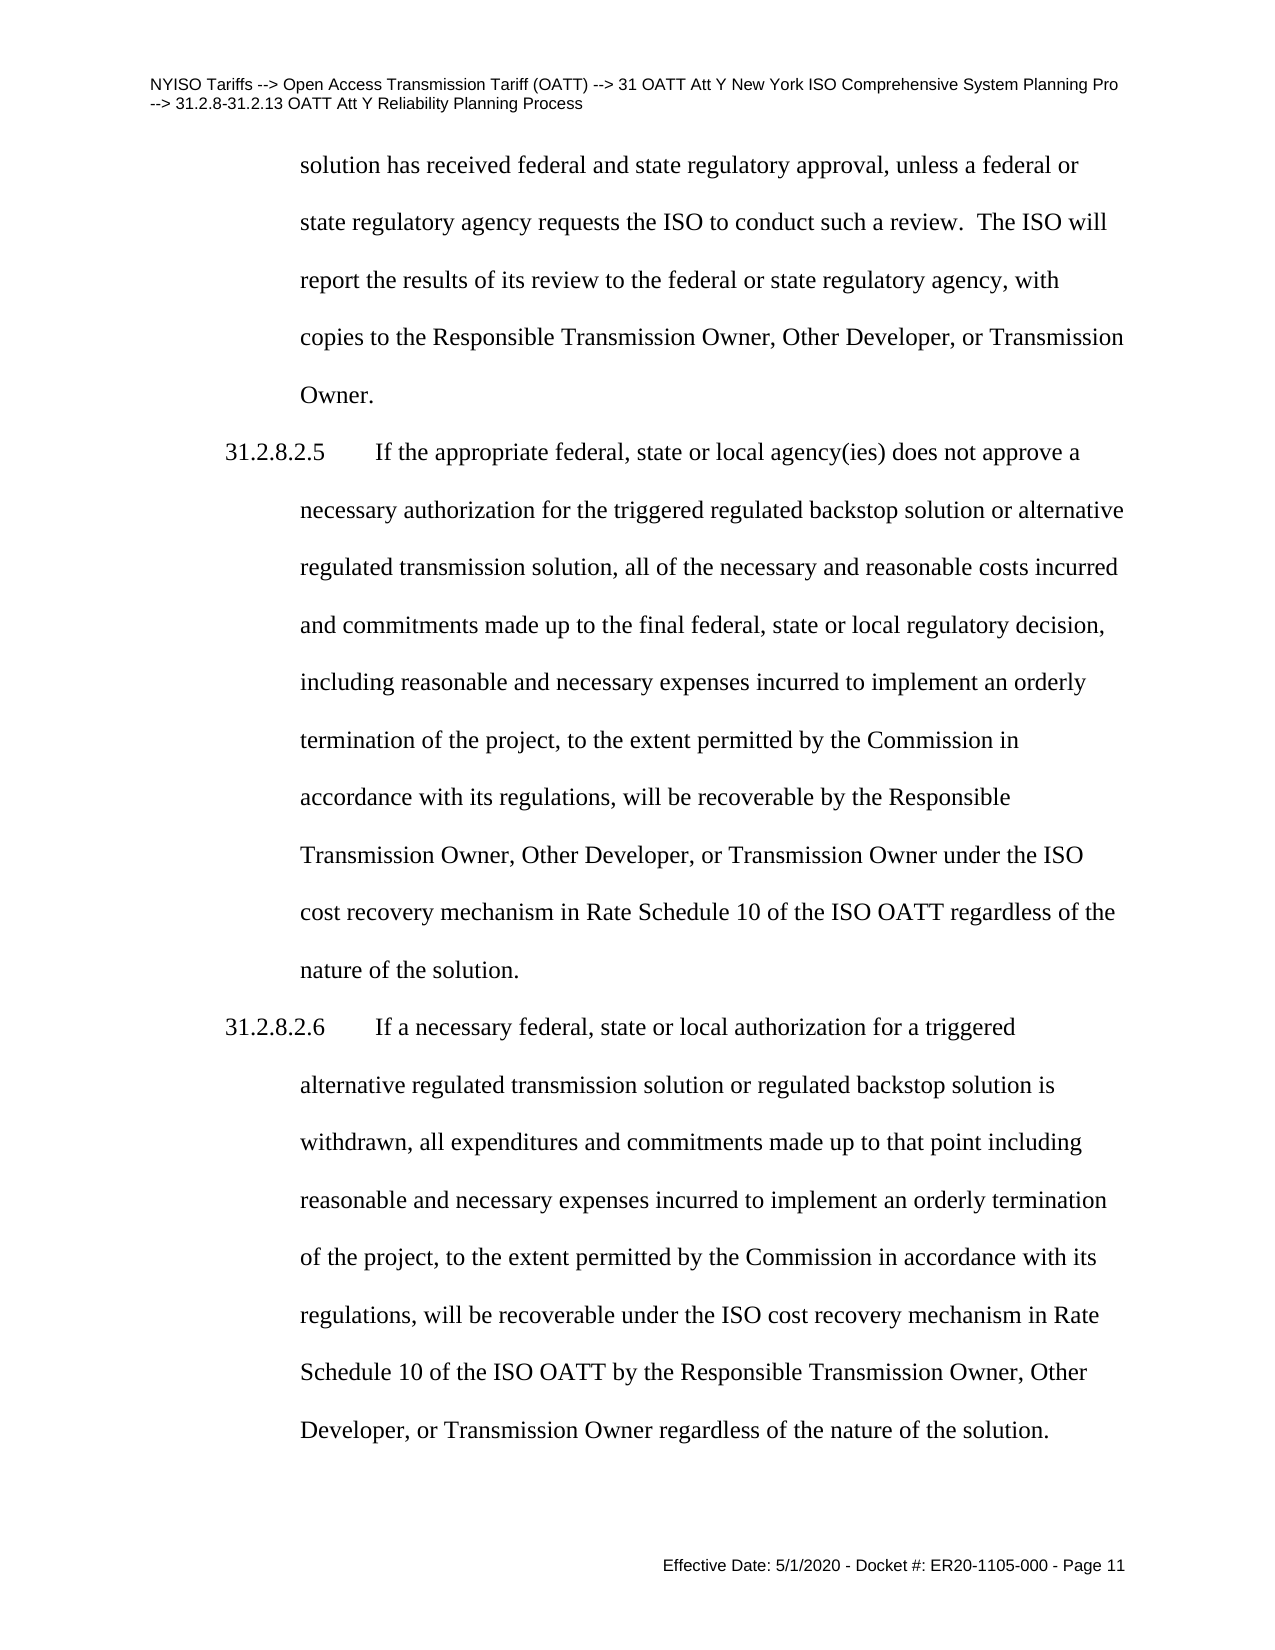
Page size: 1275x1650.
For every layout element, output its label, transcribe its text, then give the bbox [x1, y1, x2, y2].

text 31.2.8.2.6 If a necessary federal, state or local authorization for a triggered alternative regulated transmission solution or regulated backstop solution is withdrawn, all expenditures and commitments made up to that point including reasonable and necessary expenses incurred to implement an orderly termination of the project, to the extent permitted by the Commission in accordance with its regulations, will be recoverable under the ISO cost recovery mechanism in Rate Schedule 10 of the ISO OATT by the Responsible Transmission Owner, Other Developer, or Transmission Owner regardless of the nature of the solution. [225, 1012, 1125, 1444]
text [225, 150, 1125, 409]
text 31.2.8.2.5 If the appropriate federal, state or local agency(ies) does not approve a necessary authorization for the triggered regulated backstop solution or alternative regulated transmission solution, all of the necessary and reasonable costs incurred and commitments made up to the final federal, state or local regulatory decision, including reasonable and necessary expenses incurred to implement an orderly termination of the project, to the extent permitted by the Commission in accordance with its regulations, will be recoverable by the Responsible Transmission Owner, Other Developer, or Transmission Owner under the ISO cost recovery mechanism in Rate Schedule 10 of the ISO OATT regardless of the nature of the solution. [225, 437, 1125, 984]
